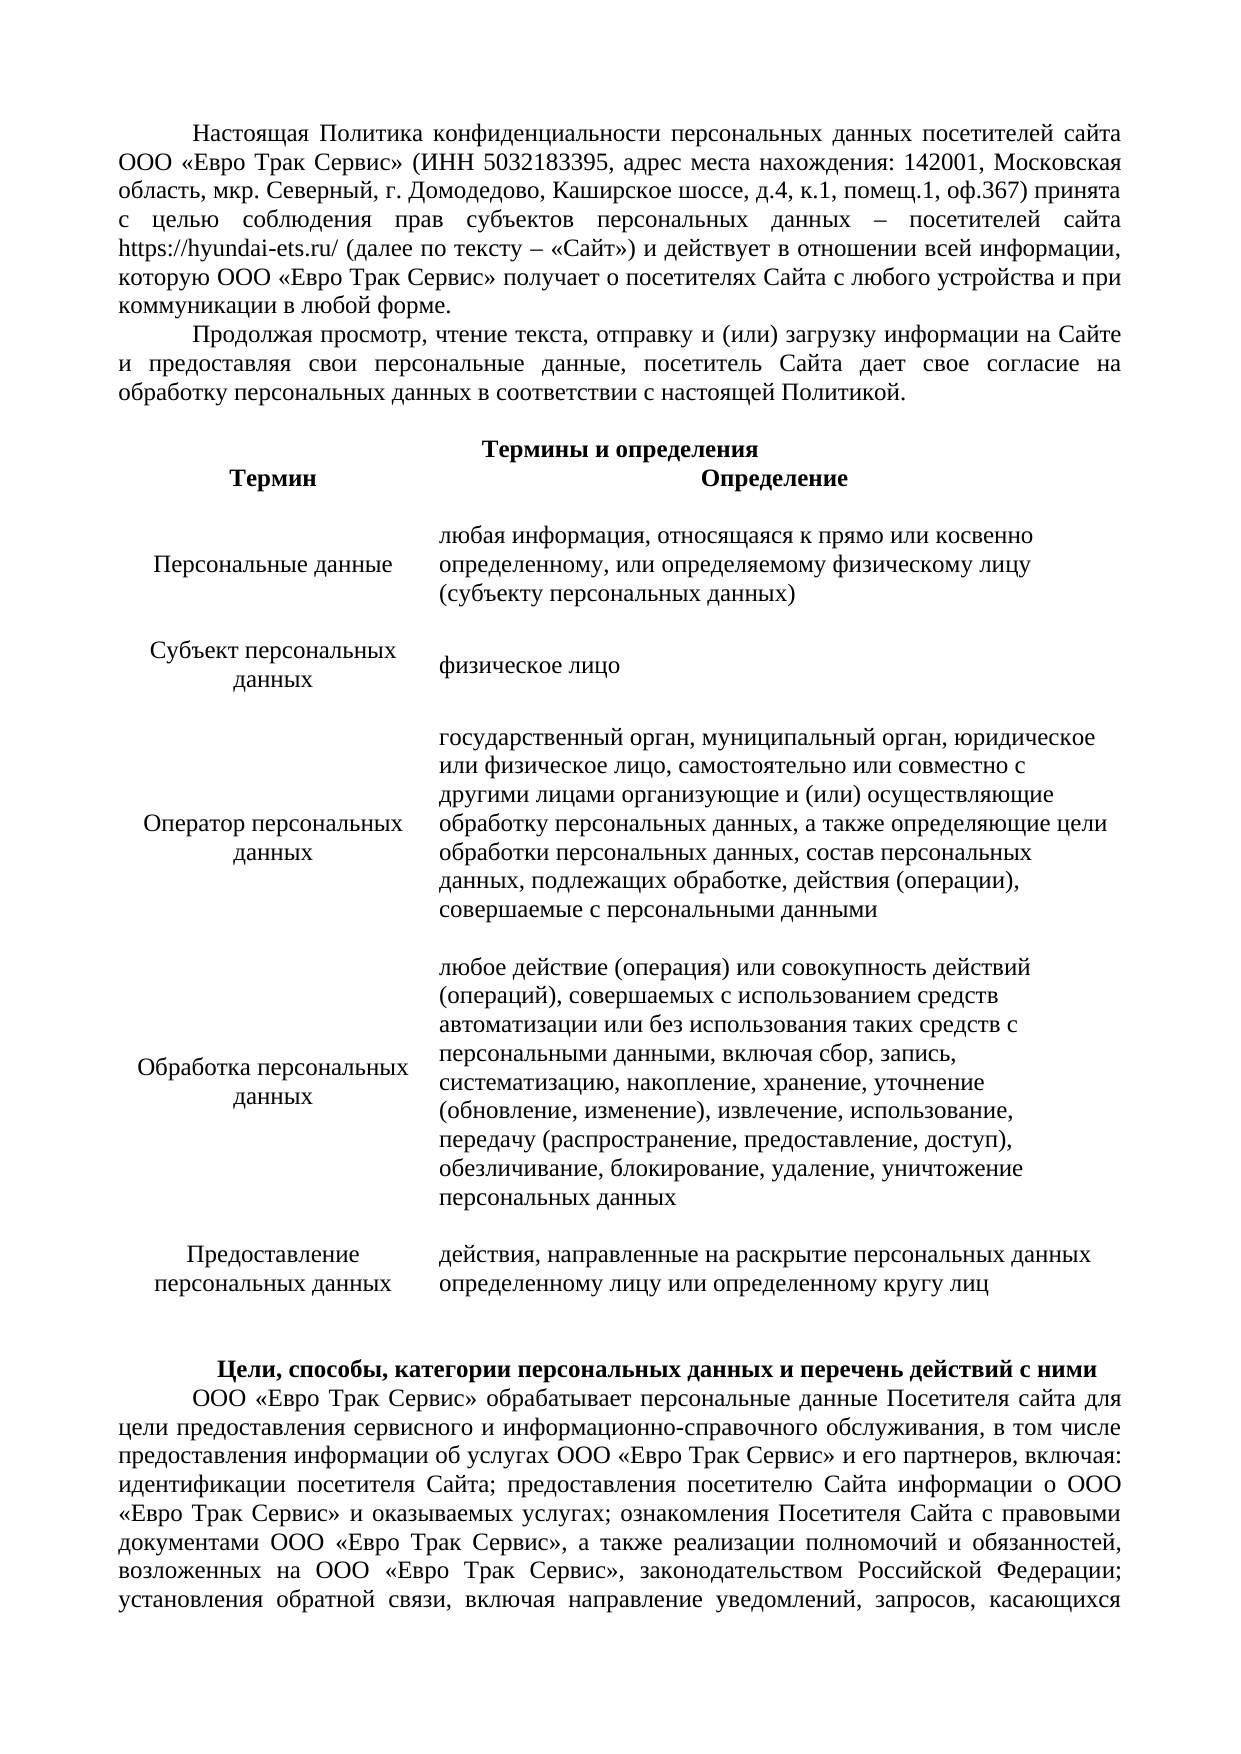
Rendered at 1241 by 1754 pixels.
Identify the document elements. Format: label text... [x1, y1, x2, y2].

table_cell физическое лицо [428, 636, 1121, 722]
table_cell Оператор персональных данных [118, 722, 428, 952]
table_cell Обработка персональных данных [118, 952, 428, 1239]
table_cell любая информация, относящаяся к прямо или косвенно определенному, или определяемому физическому лицу (субъекту персональных данных) [428, 521, 1121, 636]
table_header Термин [118, 463, 428, 521]
table_cell Предоставление персональных данных [118, 1239, 428, 1326]
table_header Определение [428, 463, 1121, 521]
table_cell действия, направленные на раскрытие персональных данных определенному лицу или определенному кругу лиц [428, 1239, 1121, 1326]
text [118, 1383, 1122, 1613]
text Термины и определения [118, 434, 1122, 463]
text Продолжая просмотр, чтение текста, отправку и (или) загрузку информации на Сайте и предоставляя свои персональные данные, посетитель Сайта дает свое согласие на обработку персональных данных в соответствии с настоящей Политикой. [118, 319, 1122, 406]
table_cell любое действие (операция) или совокупность действий (операций), совершаемых с использованием средств автоматизации или без использования таких средств с персональными данными, включая сбор, запись, систематизацию, накопление, хранение, уточнение (обновление, изменение), извлечение, использование, передачу (распространение, предоставление, доступ), обезличивание, блокирование, удаление, уничтожение персональных данных [428, 952, 1121, 1239]
table_cell Субъект персональных данных [118, 636, 428, 722]
text Цели, способы, категории персональных данных и перечень действий с ними [118, 1354, 1122, 1383]
table_cell государственный орган, муниципальный орган, юридическое или физическое лицо, самостоятельно или совместно с другими лицами организующие и (или) осуществляющие обработку персональных данных, а также определяющие цели обработки персональных данных, состав персональных данных, подлежащих обработке, действия (операции), совершаемые с персональными данными [428, 722, 1121, 952]
table_cell Персональные данные [118, 521, 428, 636]
text Настоящая Политика конфиденциальности персональных данных посетителей сайта ООО «Евро Трак Сервис» (ИНН 5032183395, адрес места нахождения: 142001, Московская область, мкр. Северный, г. Домодедово, Каширское шоссе, д.4, к.1, помещ.1, оф.367) принята с целью соблюдения прав субъектов персональных данных – посетителей сайта https://hyundai-ets.ru/ (далее по тексту – «Сайт») и действует в отношении всей информации, которую ООО «Евро Трак Сервис» получает о посетителях Сайта с любого устройства и при коммуникации в любой форме. [118, 118, 1122, 176]
text Настоящая Политика конфиденциальности персональных данных посетителей сайта ООО «Евро Трак Сервис» (ИНН 5032183395, адрес места нахождения: 142001, Московская область, мкр. Северный, г. Домодедово, Каширское шоссе, д.4, к.1, помещ.1, оф.367) принята с целью соблюдения прав субъектов персональных данных – посетителей сайта https://hyundai-ets.ru/ (далее по тексту – «Сайт») и действует в отношении всей информации, которую ООО «Евро Трак Сервис» получает о посетителях Сайта с любого устройства и при коммуникации в любой форме. [118, 204, 1122, 319]
